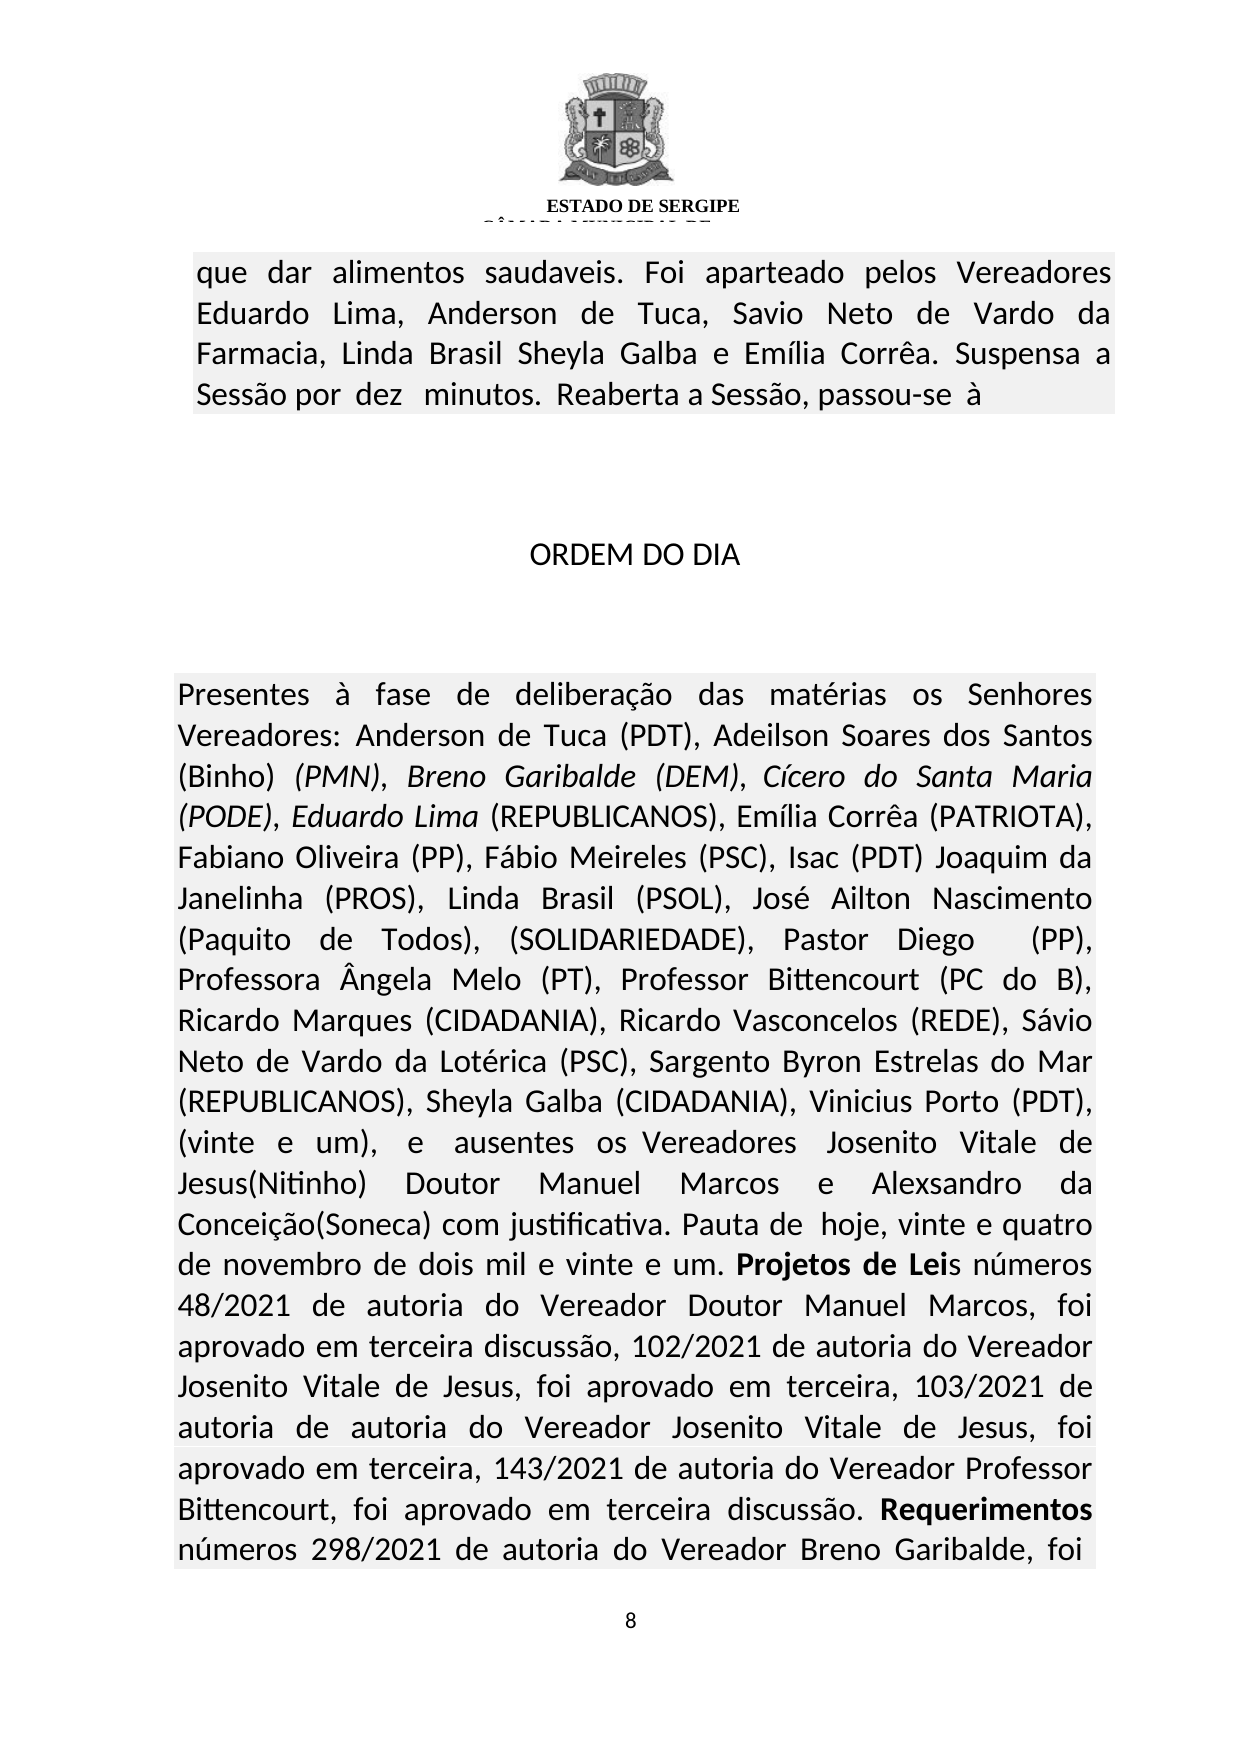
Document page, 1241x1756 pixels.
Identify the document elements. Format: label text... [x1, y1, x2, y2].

picture [558, 73, 675, 186]
text ORDEM DO DIA [528, 533, 741, 574]
text Presentes à fase de deliberação das matérias os Senhores Vereadores: Anderson de Tuca (PDT), Adeilson Soares dos Santos (Binho) (PMN), Breno Garibalde (DEM), Cícero do Santa Maria (PODE), Eduardo Lima (REPUBLICANOS), Emília Corrêa (PATRIOTA), Fabiano Oliveira (PP), Fábio Meireles (PSC), Isac (PDT) Joaquim da Janelinha (PROS), Linda Brasil (PSOL), José Ailton Nascimento (Paquito de Todos), (SOLIDARIEDADE), Pastor Diego (PP), Professora Ângela Melo (PT), Professor Bittencourt (PC do B), Ricardo Marques (CIDADANIA), Ricardo Vasconcelos (REDE), Sávio Neto de Vardo da Lotérica (PSC), Sargento Byron Estrelas do Mar (REPUBLICANOS), Sheyla Galba (CIDADANIA), Vinicius Porto (PDT), (vinte e um), e ausentes os Vereadores Josenito Vitale de Jesus(Nitinho) Doutor Manuel Marcos e Alexsandro da Conceição(Soneca) com justificativa. Pauta de hoje, vinte e quatro de novembro de dois mil e vinte e um. Projetos de Leis números 48/2021 de autoria do Vereador Doutor Manuel Marcos, foi aprovado em terceira discussão, 102/2021 de autoria do Vereador Josenito Vitale de Jesus, foi aprovado em terceira, 103/2021 de autoria de autoria do Vereador Josenito Vitale de Jesus, foi aprovado em terceira, 143/2021 de autoria do Vereador Professor Bittencourt, foi aprovado em terceira discussão. Requerimentos números 298/2021 de autoria do Vereador Breno Garibalde, foi [177, 673, 1093, 1569]
